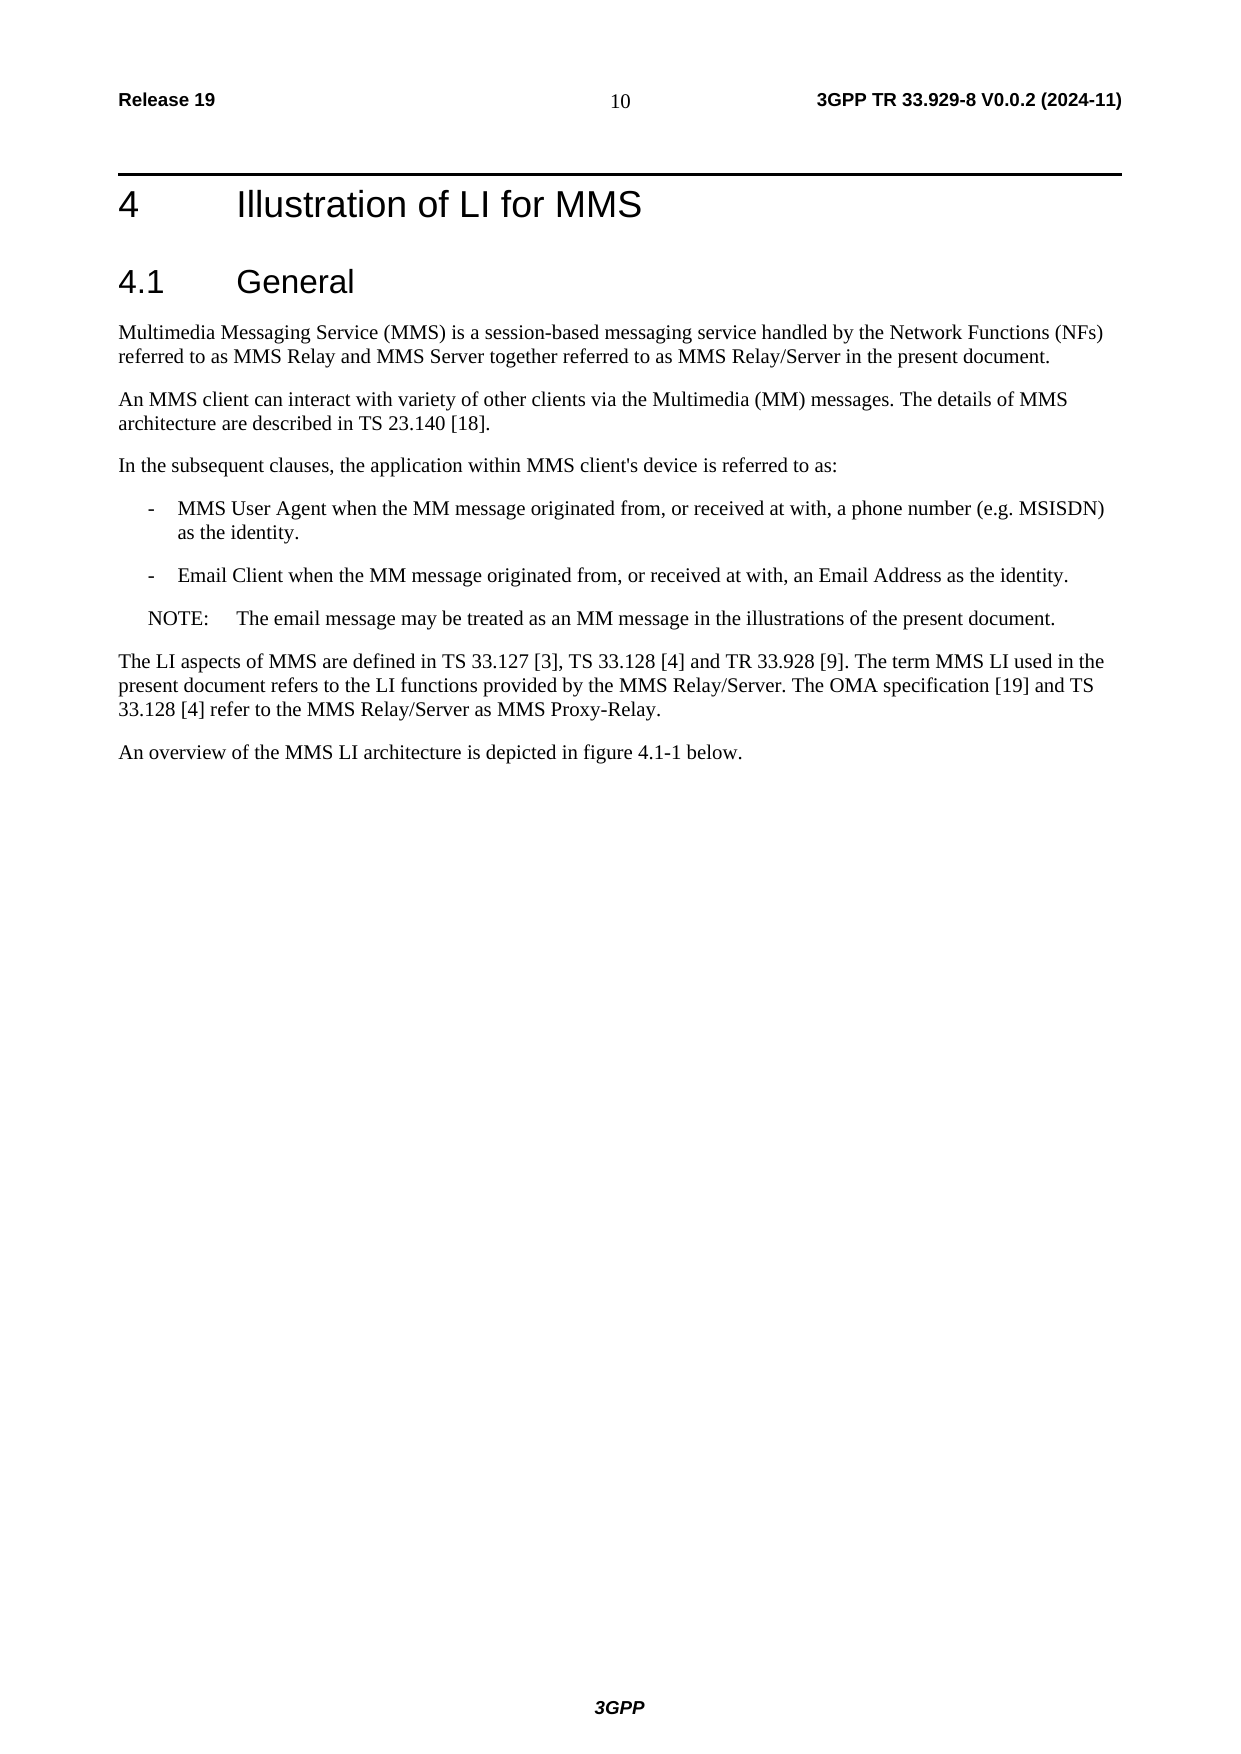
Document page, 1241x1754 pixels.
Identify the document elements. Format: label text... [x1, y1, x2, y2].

text NOTE: The email message may be treated as an MM message in the illustrations of the present document. [148, 606, 1122, 630]
subtitle 4.1 General [118, 262, 1122, 301]
text An MMS client can interact with variety of other clients via the Multimedia (MM) messages. The details of MMS architecture are described in TS 23.140 [18]. [118, 387, 1122, 435]
text In the subsequent clauses, the application within MMS client's device is referred to as: [118, 453, 1122, 477]
subtitle 4 Illustration of LI for MMS [118, 176, 1122, 225]
text - Email Client when the MM message originated from, or received at with, an Email Address as the identity. [148, 563, 1122, 587]
text - MMS User Agent when the MM message originated from, or received at with, a phone number (e.g. MSISDN) as the identity. [148, 496, 1122, 544]
text Multimedia Messaging Service (MMS) is a session-based messaging service handled by the Network Functions (NFs) referred to as MMS Relay and MMS Server together referred to as MMS Relay/Server in the present document. [118, 320, 1122, 368]
text The LI aspects of MMS are defined in TS 33.127 [3], TS 33.128 [4] and TR 33.928 [9]. The term MMS LI used in the present document refers to the LI functions provided by the MMS Relay/Server. The OMA specification [19] and TS 33.128 [4] refer to the MMS Relay/Server as MMS Proxy-Relay. [118, 649, 1122, 721]
text An overview of the MMS LI architecture is depicted in figure 4.1-1 below. [118, 740, 1122, 764]
